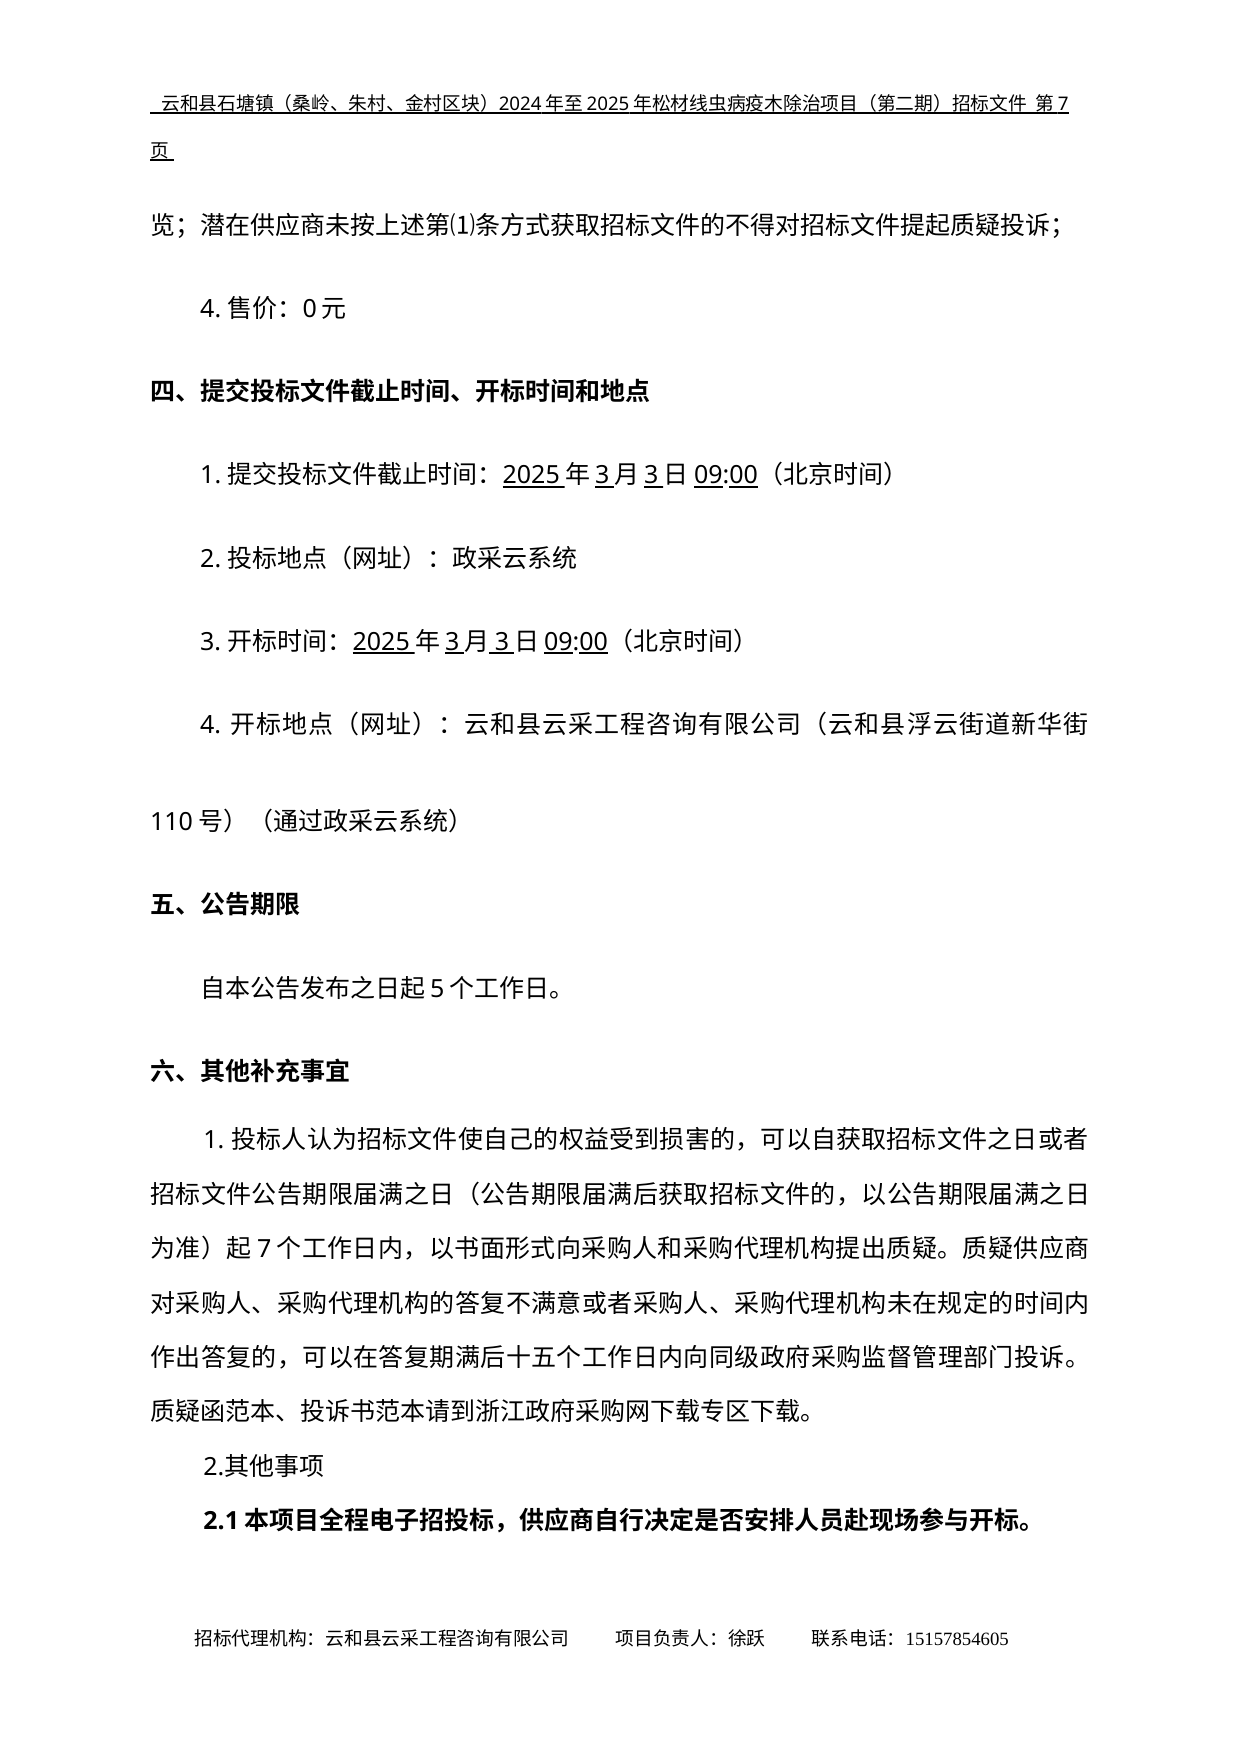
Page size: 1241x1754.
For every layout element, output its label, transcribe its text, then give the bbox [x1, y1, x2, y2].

text 4. 开标地点（网址）：云和县云采工程咨询有限公司（云和县浮云街道新华街110号）（通过政采云系统） [150, 690, 1090, 852]
text 五、公告期限 [150, 871, 1090, 936]
text 3. 开标时间：2025年3月 3日09:00（北京时间） [150, 607, 1090, 672]
text 4. 售价：0元 [150, 274, 1090, 339]
text 2.1本项目全程电子招投标，供应商自行决定是否安排人员赴现场参与开标。 [150, 1501, 1090, 1537]
text 自本公告发布之日起5个工作日。 [150, 954, 1090, 1019]
text 1. 提交投标文件截止时间：2025年3月3日 09:00（北京时间） [150, 441, 1090, 506]
text 六、其他补充事宜 [150, 1037, 1090, 1102]
text 2.其他事项 [150, 1446, 1090, 1482]
text 2. 投标地点（网址）：政采云系统 [150, 524, 1090, 589]
text 四、提交投标文件截止时间、开标时间和地点 [150, 357, 1090, 422]
text 1. 投标人认为招标文件使自己的权益受到损害的，可以自获取招标文件之日或者招标文件公告期限届满之日（公告期限届满后获取招标文件的，以公告期限届满之日为准）起7个工作日内，以书面形式向采购人和采购代理机构提出质疑。质疑供应商对采购人、采购代理机构的答复不满意或者采购人、采购代理机构未在规定的时间内作出答复的，可以在答复期满后十五个工作日内向同级政府采购监督管理部门投诉。质疑函范本、投诉书范本请到浙江政府采购网下载专区下载。 [150, 1120, 1090, 1428]
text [150, 191, 1090, 256]
